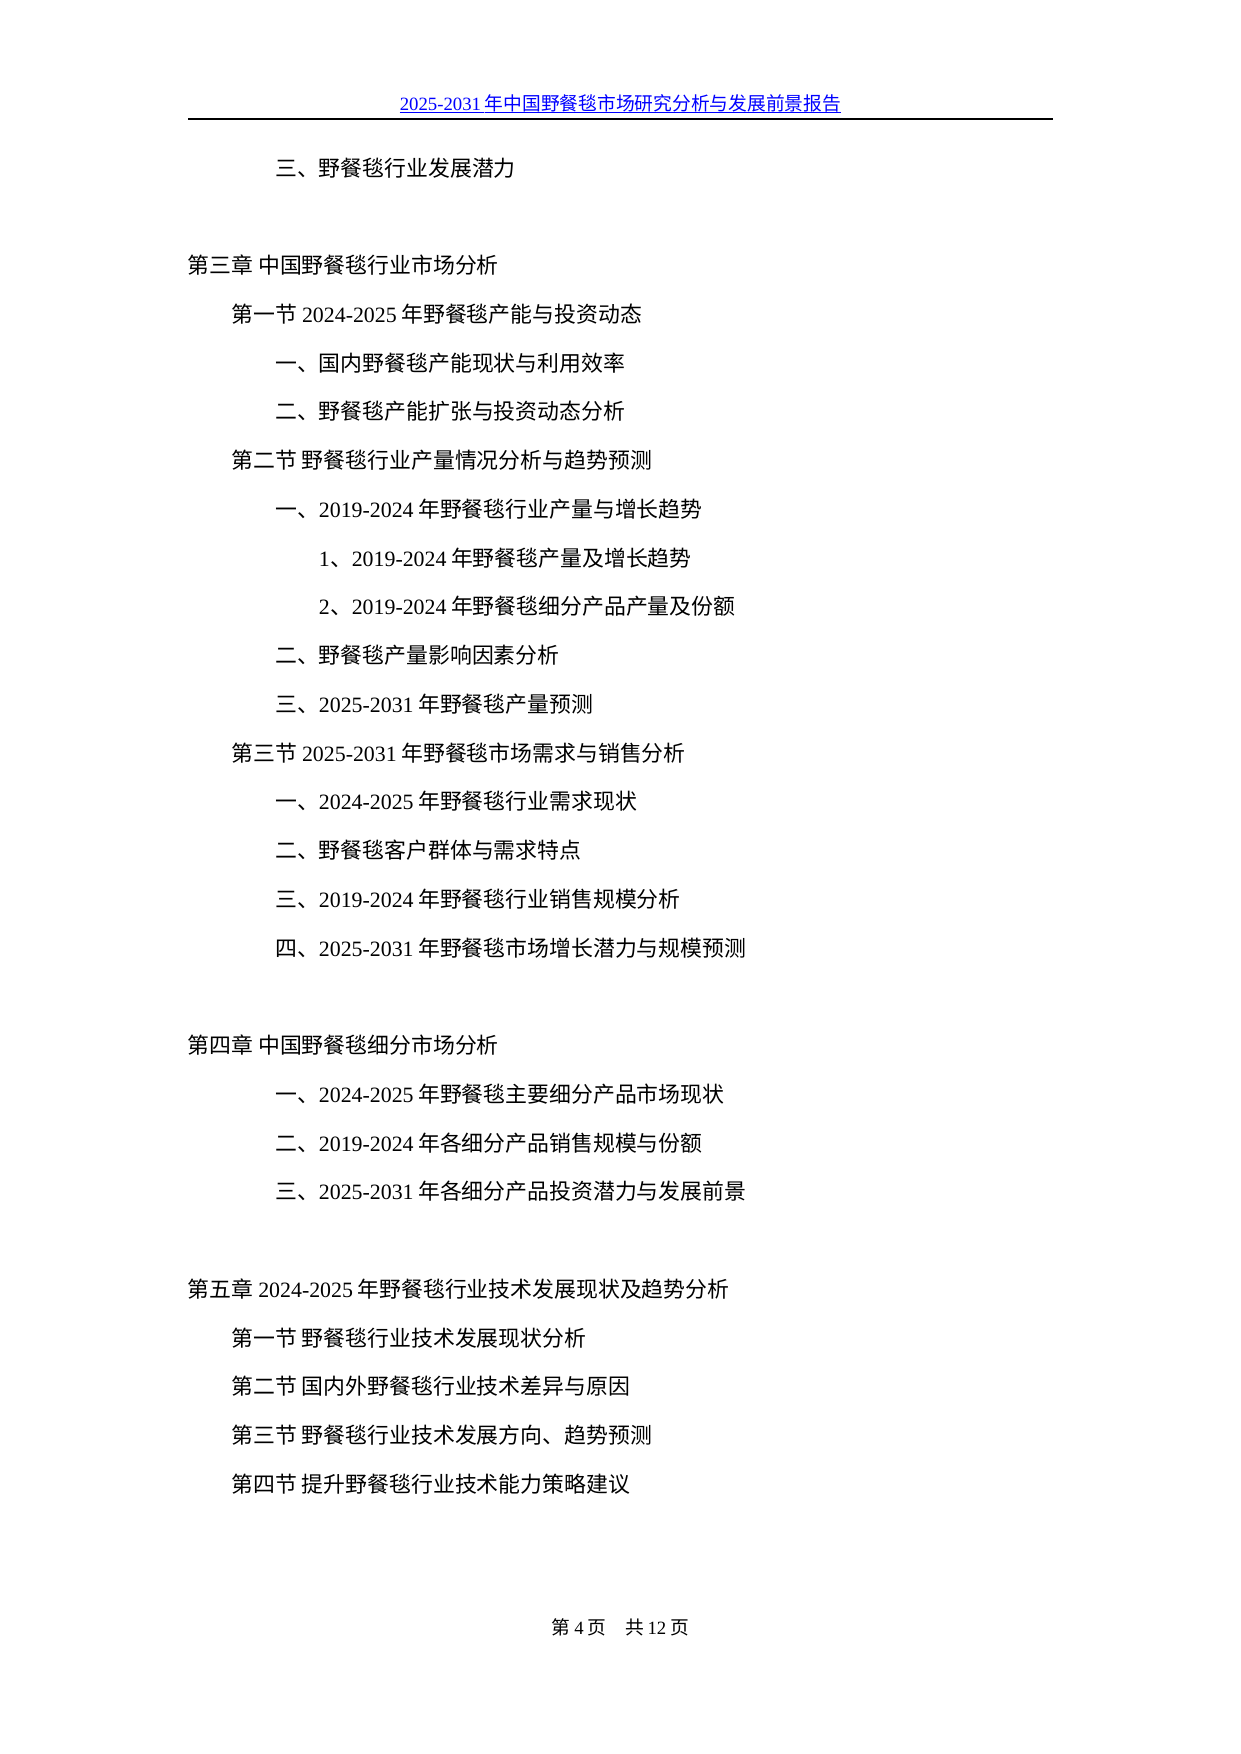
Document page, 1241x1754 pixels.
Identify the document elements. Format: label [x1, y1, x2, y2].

text [187, 150, 1053, 1499]
